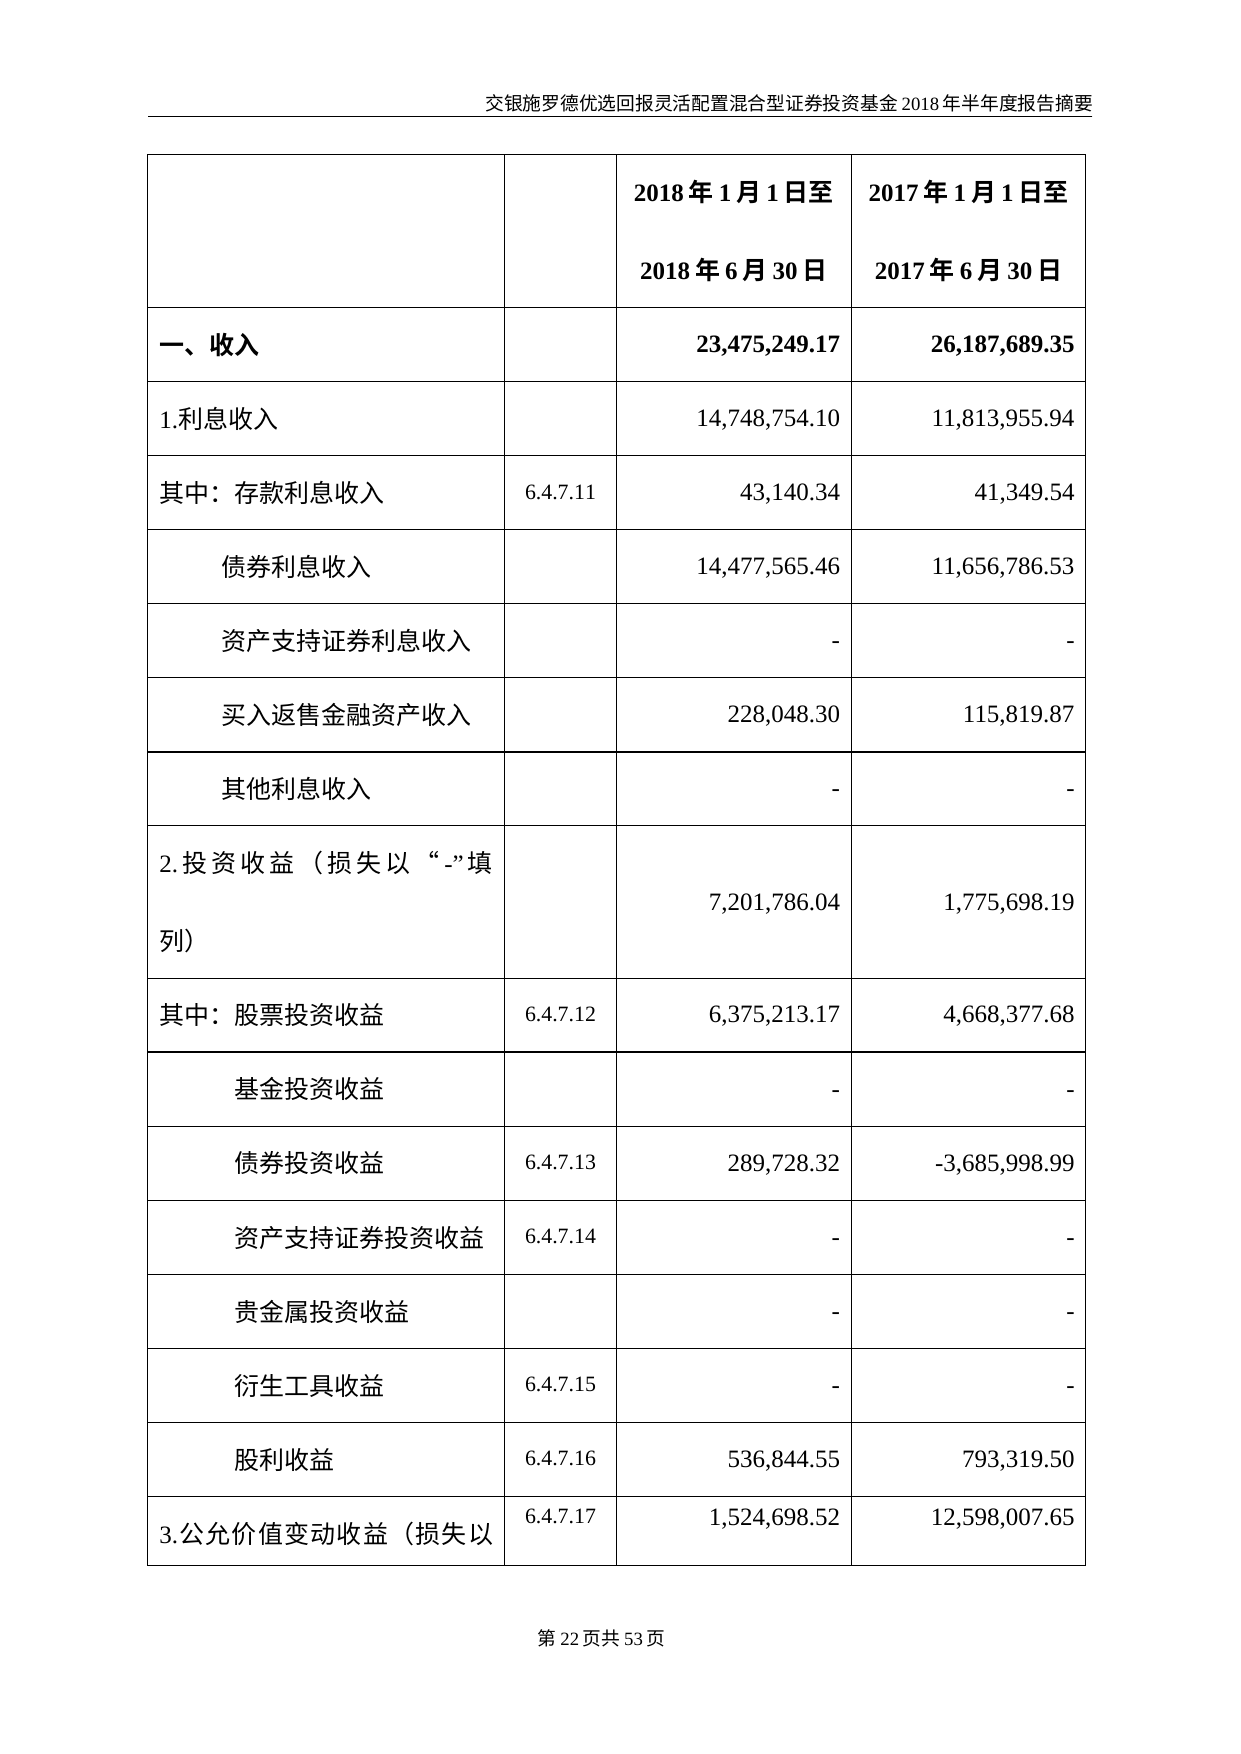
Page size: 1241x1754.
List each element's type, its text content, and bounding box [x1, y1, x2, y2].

table_cell - [852, 1053, 1085, 1126]
table_cell [505, 826, 616, 977]
table_cell - [852, 753, 1085, 825]
table_cell 6.4.7.17 [505, 1497, 616, 1565]
table_cell [505, 1275, 616, 1348]
table_cell 资产支持证券投资收益 [148, 1201, 504, 1274]
table_header 附注号 [505, 155, 616, 307]
table_cell 衍生工具收益 [148, 1349, 504, 1422]
table_cell - [617, 1053, 851, 1126]
table_cell 一、收入 [148, 308, 504, 381]
table_cell 基金投资收益 [148, 1053, 504, 1126]
table_cell - [852, 1349, 1085, 1422]
table_cell - [617, 1349, 851, 1422]
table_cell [148, 1497, 504, 1565]
table_cell 6.4.7.15 [505, 1349, 616, 1422]
table_cell 793,319.50 [852, 1423, 1085, 1496]
table_cell [505, 1053, 616, 1126]
table_cell 26,187,689.35 [852, 308, 1085, 381]
table_cell 债券利息收入 [148, 530, 504, 603]
table_cell - [617, 753, 851, 825]
table_cell 41,349.54 [852, 456, 1085, 529]
table_cell [505, 382, 616, 455]
table_cell - [617, 1275, 851, 1348]
table_cell 6.4.7.13 [505, 1127, 616, 1199]
table_cell 6.4.7.16 [505, 1423, 616, 1496]
table_cell 11,656,786.53 [852, 530, 1085, 603]
table_cell 6.4.7.12 [505, 979, 616, 1051]
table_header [617, 155, 851, 307]
table_cell 4,668,377.68 [852, 979, 1085, 1051]
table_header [852, 155, 1085, 307]
table_cell 14,477,565.46 [617, 530, 851, 603]
table_cell 12,598,007.65 [852, 1497, 1085, 1565]
table_cell 其他利息收入 [148, 753, 504, 825]
table_cell -3,685,998.99 [852, 1127, 1085, 1199]
table_cell 贵金属投资收益 [148, 1275, 504, 1348]
table_cell - [852, 1201, 1085, 1274]
table_cell [505, 308, 616, 381]
table_cell 115,819.87 [852, 678, 1085, 751]
table_cell 289,728.32 [617, 1127, 851, 1199]
table_cell 债券投资收益 [148, 1127, 504, 1199]
table_cell - [617, 604, 851, 677]
table_header 项目 [148, 155, 504, 307]
table_cell 其中：股票投资收益 [148, 979, 504, 1051]
table_cell 228,048.30 [617, 678, 851, 751]
table_cell 23,475,249.17 [617, 308, 851, 381]
table_cell - [852, 604, 1085, 677]
table_cell 6.4.7.11 [505, 456, 616, 529]
table_cell 11,813,955.94 [852, 382, 1085, 455]
table_cell [505, 604, 616, 677]
table_cell 536,844.55 [617, 1423, 851, 1496]
table_cell [505, 530, 616, 603]
table_cell 股利收益 [148, 1423, 504, 1496]
table_cell 6.4.7.14 [505, 1201, 616, 1274]
table_cell 6,375,213.17 [617, 979, 851, 1051]
table_cell [505, 753, 616, 825]
table_cell 1,524,698.52 [617, 1497, 851, 1565]
table_cell 7,201,786.04 [617, 826, 851, 977]
table_cell 其中：存款利息收入 [148, 456, 504, 529]
table_cell 43,140.34 [617, 456, 851, 529]
table_cell 1.利息收入 [148, 382, 504, 455]
table_cell - [617, 1201, 851, 1274]
table_cell 2.投资收益（损失以“-”填列） [148, 826, 504, 977]
table_cell [505, 678, 616, 751]
table_cell - [852, 1275, 1085, 1348]
table_cell 1,775,698.19 [852, 826, 1085, 977]
table_cell 买入返售金融资产收入 [148, 678, 504, 751]
table_cell 14,748,754.10 [617, 382, 851, 455]
table_cell 资产支持证券利息收入 [148, 604, 504, 677]
